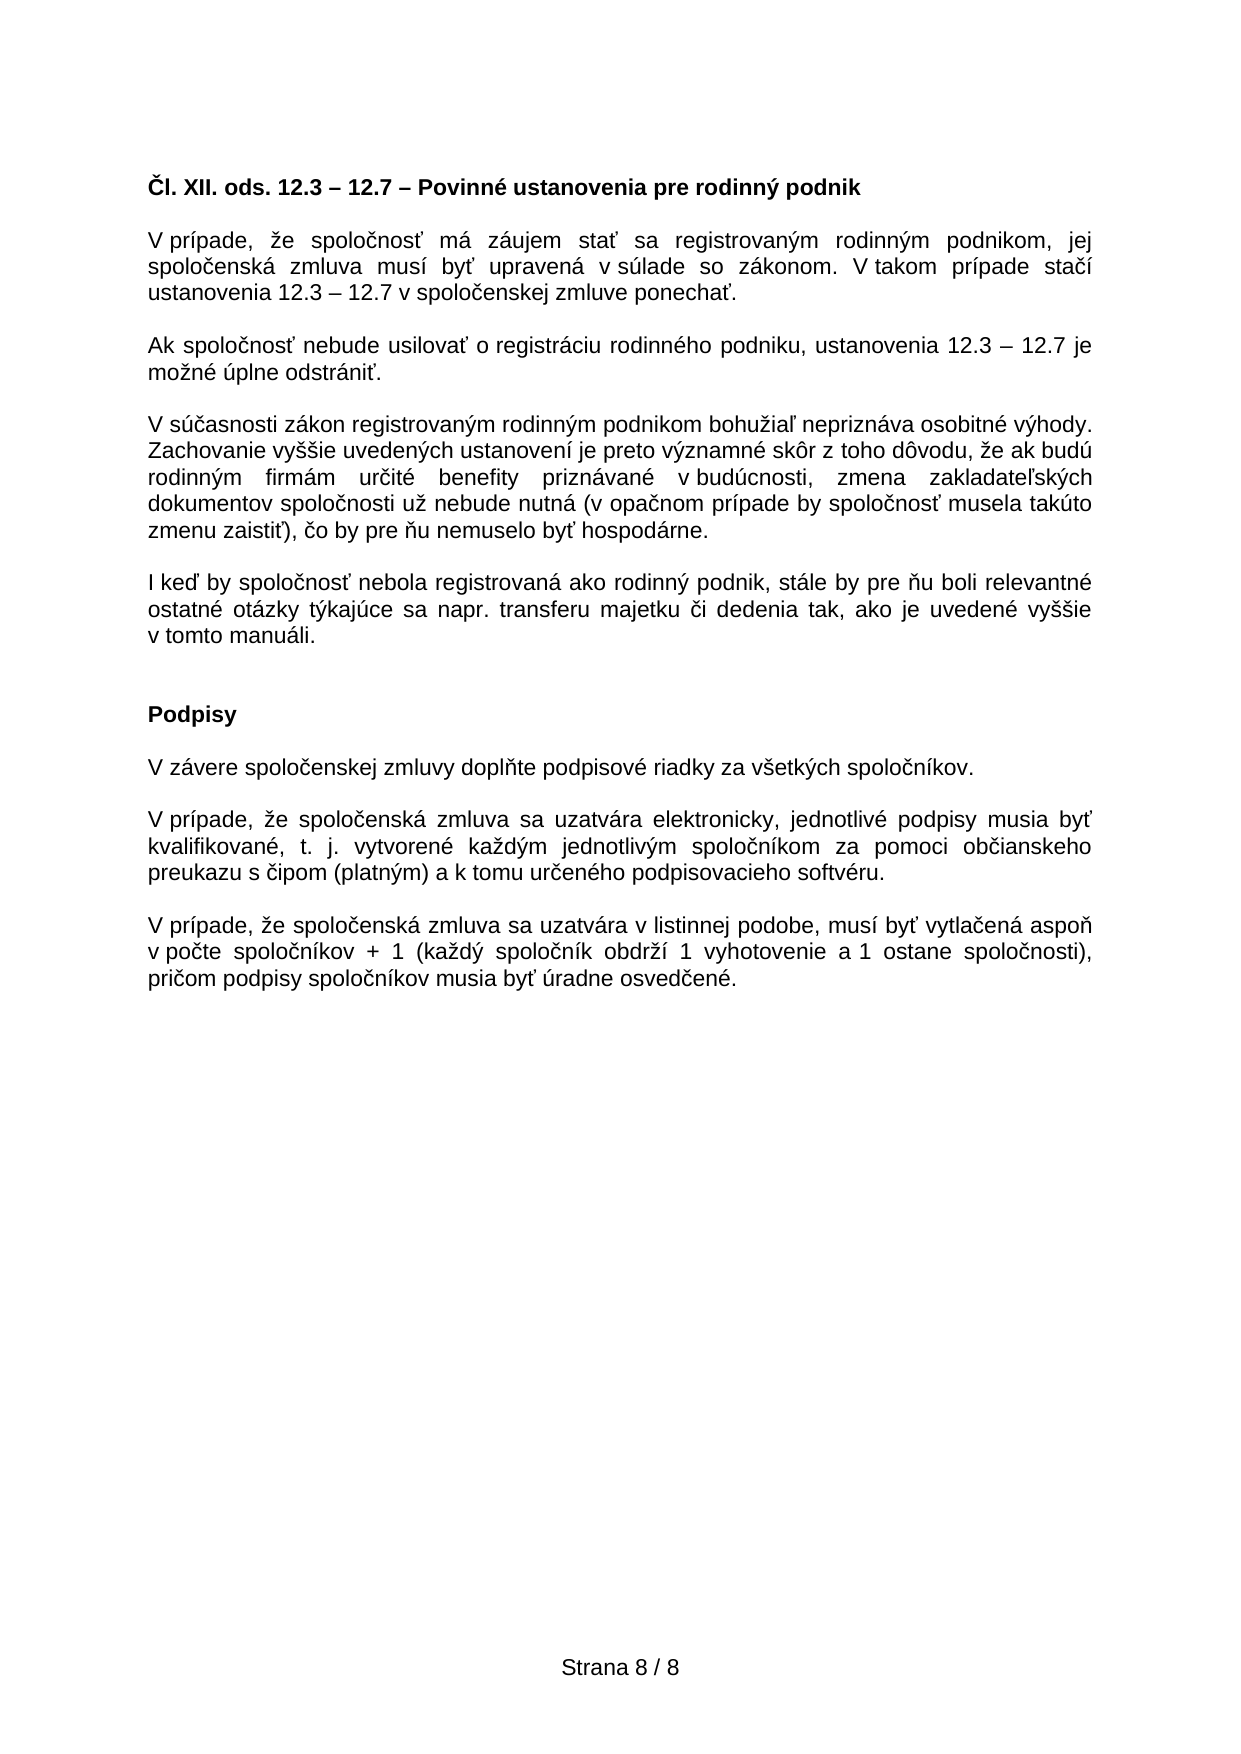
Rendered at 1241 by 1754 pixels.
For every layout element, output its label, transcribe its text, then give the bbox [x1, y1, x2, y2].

text I keď by spoločnosť nebola registrovaná ako rodinný podnik, stále by pre ňu boli relevantné ostatné otázky týkajúce sa napr. transferu majetku či dedenia tak, ako je uvedené vyššie v tomto manuáli. [148, 569, 1093, 648]
text V prípade, že spoločnosť má záujem stať sa registrovaným rodinným podnikom, jej spoločenská zmluva musí byť upravená v súlade so zákonom. V takom prípade stačí ustanovenia 12.3 – 12.7 v spoločenskej zmluve ponechať. [148, 227, 1093, 306]
text V prípade, že spoločenská zmluva sa uzatvára v listinnej podobe, musí byť vytlačená aspoň v počte spoločníkov + 1 (každý spoločník obdrží 1 vyhotovenie a 1 ostane spoločnosti), pričom podpisy spoločníkov musia byť úradne osvedčené. [148, 912, 1093, 991]
text Ak spoločnosť nebude usilovať o registráciu rodinného podniku, ustanovenia 12.3 – 12.7 je možné úplne odstrániť. [148, 332, 1093, 385]
text V prípade, že spoločenská zmluva sa uzatvára elektronicky, jednotlivé podpisy musia byť kvalifikované, t. j. vytvorené každým jednotlivým spoločníkom za pomoci občianskeho preukazu s čipom (platným) a k tomu určeného podpisovacieho softvéru. [148, 806, 1093, 886]
text V závere spoločenskej zmluvy doplňte podpisové riadky za všetkých spoločníkov. [148, 754, 1093, 780]
text Podpisy [148, 701, 1093, 727]
text Čl. XII. ods. 12.3 – 12.7 – Povinné ustanovenia pre rodinný podnik [148, 174, 1093, 200]
text V súčasnosti zákon registrovaným rodinným podnikom bohužiaľ nepriznáva osobitné výhody. Zachovanie vyššie uvedených ustanovení je preto významné skôr z toho dôvodu, že ak budú rodinným firmám určité benefity priznávané v budúcnosti, zmena zakladateľských dokumentov spoločnosti už nebude nutná (v opačnom prípade by spoločnosť musela takúto zmenu zaistiť), čo by pre ňu nemuselo byť hospodárne. [148, 411, 1093, 543]
